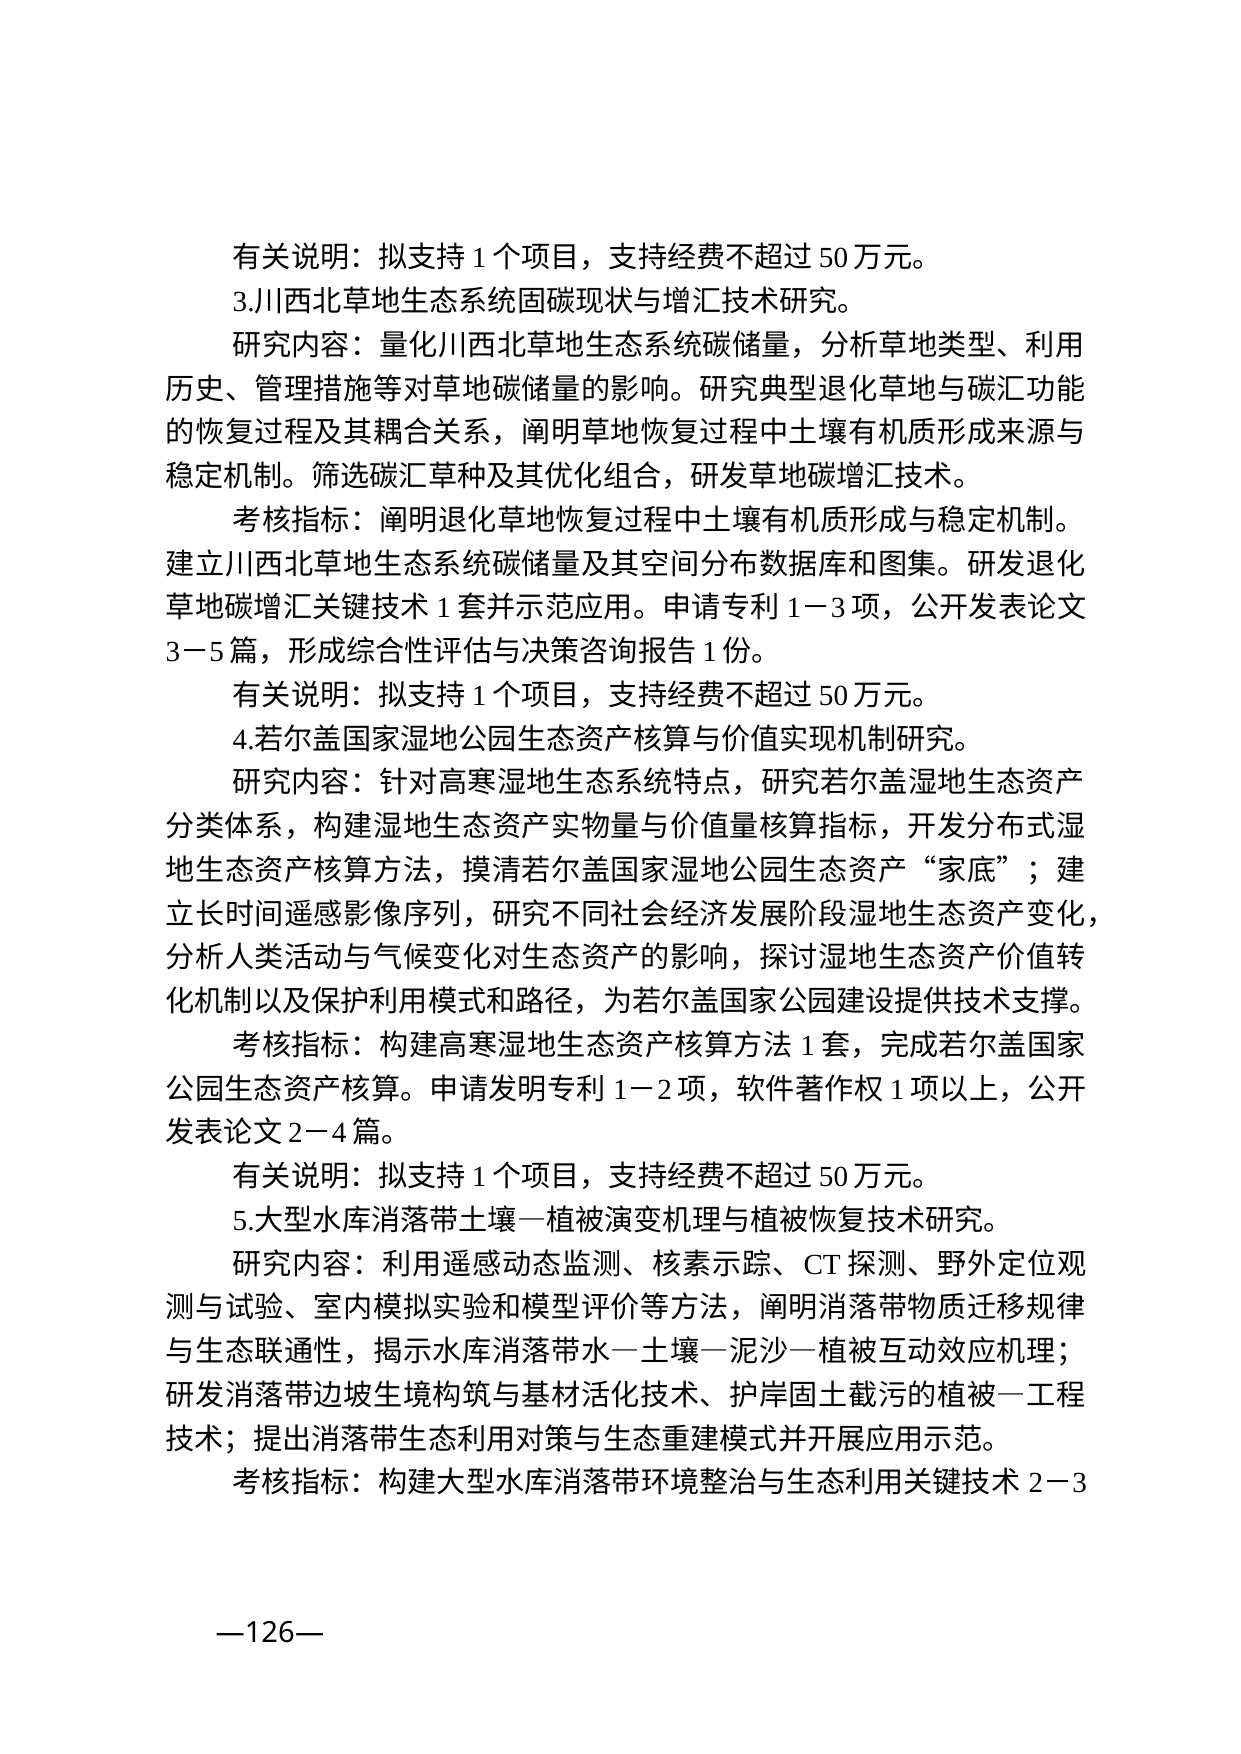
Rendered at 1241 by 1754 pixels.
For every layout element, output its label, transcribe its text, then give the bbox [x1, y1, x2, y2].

text 3.川西北草地生态系统固碳现状与增汇技术研究。 [165, 277, 1087, 320]
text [165, 1458, 1087, 1502]
text 考核指标：阐明退化草地恢复过程中土壤有机质形成与稳定机制。建立川西北草地生态系统碳储量及其空间分布数据库和图集。研发退化草地碳增汇关键技术1套并示范应用。申请专利1－3项，公开发表论文3－5篇，形成综合性评估与决策咨询报告1份。 [165, 495, 1087, 670]
text 有关说明：拟支持1个项目，支持经费不超过50万元。 [165, 1152, 1087, 1195]
text 4.若尔盖国家湿地公园生态资产核算与价值实现机制研究。 [165, 714, 1087, 758]
text 5.大型水库消落带土壤—植被演变机理与植被恢复技术研究。 [165, 1195, 1087, 1239]
text 研究内容：利用遥感动态监测、核素示踪、CT探测、野外定位观测与试验、室内模拟实验和模型评价等方法，阐明消落带物质迁移规律与生态联通性，揭示水库消落带水—土壤—泥沙—植被互动效应机理；研发消落带边坡生境构筑与基材活化技术、护岸固土截污的植被—工程技术；提出消落带生态利用对策与生态重建模式并开展应用示范。 [165, 1239, 1087, 1458]
text 有关说明：拟支持1个项目，支持经费不超过50万元。 [165, 670, 1087, 714]
text 有关说明：拟支持1个项目，支持经费不超过50万元。 [165, 233, 1087, 277]
text 研究内容：量化川西北草地生态系统碳储量，分析草地类型、利用历史、管理措施等对草地碳储量的影响。研究典型退化草地与碳汇功能的恢复过程及其耦合关系，阐明草地恢复过程中土壤有机质形成来源与稳定机制。筛选碳汇草种及其优化组合，研发草地碳增汇技术。 [165, 320, 1087, 495]
text 研究内容：针对高寒湿地生态系统特点，研究若尔盖湿地生态资产分类体系，构建湿地生态资产实物量与价值量核算指标，开发分布式湿地生态资产核算方法，摸清若尔盖国家湿地公园生态资产“家底”；建立长时间遥感影像序列，研究不同社会经济发展阶段湿地生态资产变化，分析人类活动与气候变化对生态资产的影响，探讨湿地生态资产价值转化机制以及保护利用模式和路径，为若尔盖国家公园建设提供技术支撑。 [165, 758, 1087, 1020]
text 考核指标：构建高寒湿地生态资产核算方法1套，完成若尔盖国家公园生态资产核算。申请发明专利1－2项，软件著作权1项以上，公开发表论文2－4篇。 [165, 1020, 1087, 1152]
